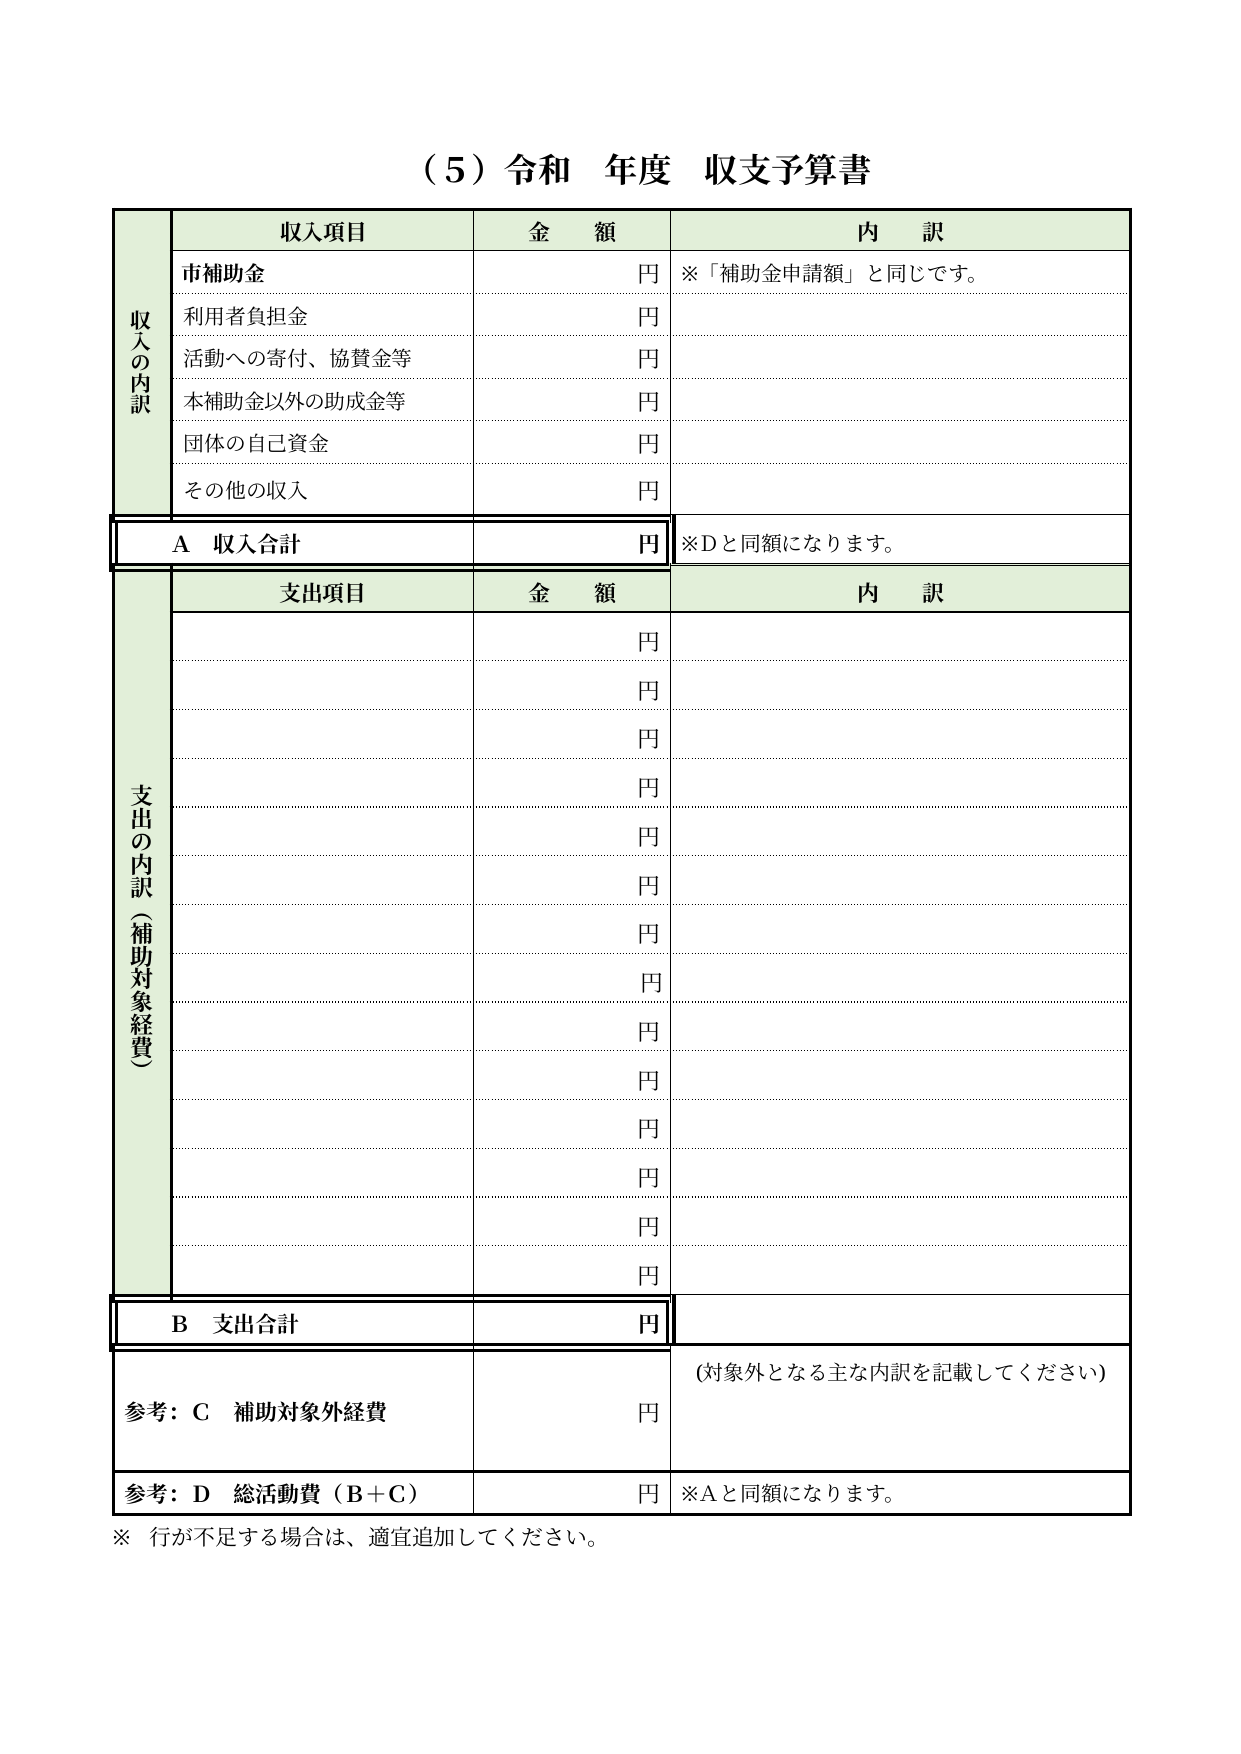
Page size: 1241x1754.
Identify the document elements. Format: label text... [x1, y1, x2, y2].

table_cell ※「補助金申請額」と同じです。 [671, 251, 1129, 293]
table_cell 円 [474, 709, 670, 758]
table_cell [173, 1001, 473, 1050]
table_cell Ｂ 支出合計 [118, 1303, 473, 1343]
table_cell 円 [474, 293, 670, 335]
table_header 内 訳 [671, 211, 1129, 250]
table_cell Ａ 収入合計 [118, 523, 473, 563]
table_cell 円 [474, 420, 670, 463]
table_cell [173, 953, 473, 1001]
table_cell [671, 378, 1129, 420]
table_cell [671, 1196, 1129, 1245]
table_cell [173, 1196, 473, 1245]
table_cell [173, 1050, 473, 1099]
table_cell [671, 1001, 1129, 1050]
table_cell 円 [474, 517, 671, 563]
table_cell [671, 806, 1129, 855]
table_cell [671, 1245, 1129, 1294]
table_cell [671, 1050, 1129, 1099]
table_cell 円 [474, 1352, 670, 1470]
table_cell [173, 806, 473, 855]
table_cell 円 [474, 806, 670, 855]
table_header 金 額 [474, 211, 670, 250]
table_header 収入項目 [173, 211, 473, 250]
table_cell 円 [474, 904, 670, 953]
table_cell [671, 904, 1129, 953]
table_cell その他の収入 [173, 463, 473, 514]
table_cell 円 [474, 953, 670, 1001]
table_cell 円 [474, 1148, 670, 1196]
table_cell [173, 1245, 473, 1294]
table_cell [671, 709, 1129, 758]
table_cell [173, 904, 473, 953]
table_cell 円 [474, 1473, 670, 1513]
table_cell 内 訳 [671, 566, 1129, 611]
table_cell 参考：Ｃ 補助対象外経費 [115, 1352, 473, 1470]
table_cell 円 [474, 758, 670, 806]
table_cell [173, 613, 473, 660]
table_cell 円 [474, 1099, 670, 1148]
table_cell [173, 758, 473, 806]
table_cell [173, 1099, 473, 1148]
table_cell 市補助金 [173, 251, 473, 293]
table_cell 円 [474, 1050, 670, 1099]
table_cell 円 [474, 1001, 670, 1050]
table_cell 円 [474, 1245, 670, 1294]
table_cell [671, 855, 1129, 904]
table_cell [676, 1295, 1129, 1343]
table_cell 金 額 [474, 572, 670, 611]
table_cell 円 [474, 463, 670, 514]
table_cell [173, 660, 473, 709]
table_cell 円 [474, 1196, 670, 1245]
table_cell [173, 1148, 473, 1196]
table_cell [671, 613, 1129, 660]
table_cell 円 [474, 251, 670, 293]
table_cell 支出の内訳（補助対象経費） [115, 572, 170, 1294]
table_cell 円 [474, 660, 670, 709]
table_cell [671, 953, 1129, 1001]
table_cell [173, 855, 473, 904]
table_cell 円 [474, 1297, 671, 1343]
text （５）令和 年度 収支予算書 [112, 129, 1163, 208]
table_cell 円 [474, 613, 670, 660]
list 行が不足する場合は、適宜追加してください。 [112, 1516, 1163, 1555]
table_cell [671, 1099, 1129, 1148]
table_cell 円 [474, 855, 670, 904]
table_cell [671, 335, 1129, 378]
table_cell [671, 463, 1129, 514]
table_cell [173, 709, 473, 758]
table_cell [671, 1148, 1129, 1196]
table_cell [671, 293, 1129, 335]
table_cell 本補助金以外の助成金等 [173, 378, 473, 420]
table_cell 利用者負担金 [173, 293, 473, 335]
table_cell 活動への寄付、協賛金等 [173, 335, 473, 378]
table_cell [671, 660, 1129, 709]
table_cell [671, 420, 1129, 463]
table_cell 円 [474, 335, 670, 378]
table_header 収入の内訳 [115, 211, 170, 514]
table_cell (対象外となる主な内訳を記載してください) [671, 1346, 1129, 1470]
table_cell 支出項目 [173, 572, 473, 611]
table_cell 円 [474, 378, 670, 420]
table_cell 参考：Ｄ 総活動費（Ｂ＋Ｃ） [115, 1473, 473, 1513]
table_cell 団体の自己資金 [173, 420, 473, 463]
table_cell ※Ｄと同額になります。 [676, 515, 1129, 563]
table_cell ※Ａと同額になります。 [671, 1473, 1129, 1513]
table_cell [671, 758, 1129, 806]
